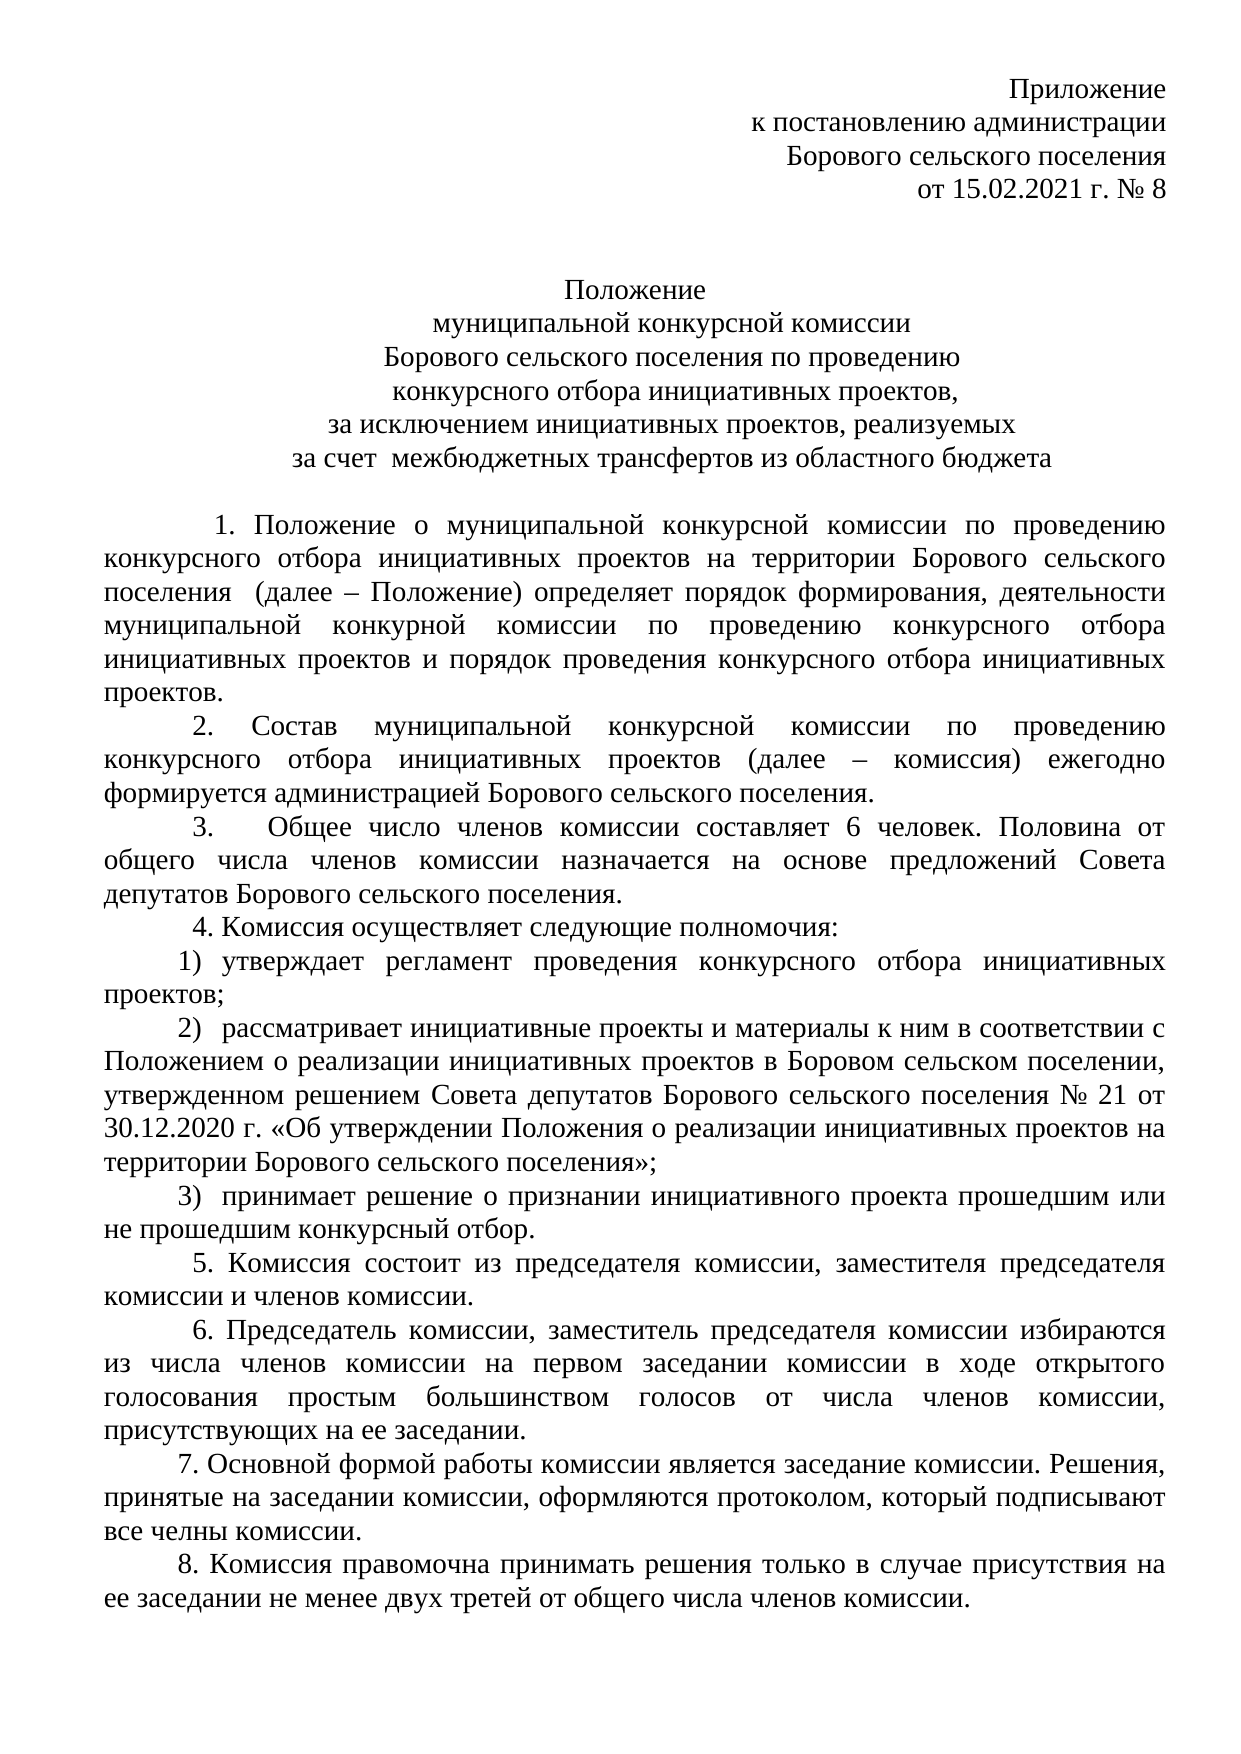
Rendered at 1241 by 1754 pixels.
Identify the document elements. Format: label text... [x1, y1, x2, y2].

list принимает решение о признании инициативного проекта прошедшим или не прошедшим конкурсный отбор. [103, 1178, 1166, 1245]
text за счет межбюджетных трансфертов из областного бюджета [103, 440, 1166, 473]
text муниципальной конкурсной комиссии [103, 306, 1166, 339]
text за исключением инициативных проектов, реализуемых [103, 406, 1166, 440]
text 4. Комиссия осуществляет следующие полномочия: [103, 909, 1166, 943]
text Борового сельского поселения [103, 138, 1166, 171]
text Борового сельского поселения по проведению [103, 339, 1166, 373]
text к постановлению администрации [103, 104, 1166, 138]
text Приложение [103, 71, 1166, 104]
text 8. Комиссия правомочна принимать решения только в случае присутствия на ее заседании не менее двух третей от общего числа членов комиссии. [103, 1547, 1166, 1614]
text 5. Комиссия состоит из председателя комиссии, заместителя председателя комиссии и членов комиссии. [103, 1245, 1166, 1312]
list Общее число членов комиссии составляет 6 человек. Половина от общего числа членов комиссии назначается на основе предложений Совета депутатов Борового сельского поселения. [103, 809, 1166, 909]
list утверждает регламент проведения конкурсного отбора инициативных проектов; [103, 943, 1166, 1010]
text 1. Положение о муниципальной конкурсной комиссии по проведению конкурсного отбора инициативных проектов на территории Борового сельского поселения (далее – Положение) определяет порядок формирования, деятельности муниципальной конкурной комиссии по проведению конкурсного отбора инициативных проектов и порядок проведения конкурсного отбора инициативных проектов. [103, 507, 1166, 708]
text конкурсного отбора инициативных проектов, [103, 373, 1166, 406]
text Положение [103, 272, 1166, 306]
text от 15.02.2021 г. № 8 [103, 171, 1166, 205]
text 7. Основной формой работы комиссии является заседание комиссии. Решения, принятые на заседании комиссии, оформляются протоколом, который подписывают все челны комиссии. [103, 1446, 1166, 1547]
list рассматривает инициативные проекты и материалы к ним в соответствии с Положением о реализации инициативных проектов в Боровом сельском поселении, утвержденном решением Совета депутатов Борового сельского поселения № 21 от 30.12.2020 г. «Об утверждении Положения о реализации инициативных проектов на территории Борового сельского поселения»; [103, 1010, 1166, 1178]
text 6. Председатель комиссии, заместитель председателя комиссии избираются из числа членов комиссии на первом заседании комиссии в ходе открытого голосования простым большинством голосов от числа членов комиссии, присутствующих на ее заседании. [103, 1312, 1166, 1446]
list Состав муниципальной конкурсной комиссии по проведению конкурсного отбора инициативных проектов (далее – комиссия) ежегодно формируется администрацией Борового сельского поселения. [103, 708, 1166, 809]
